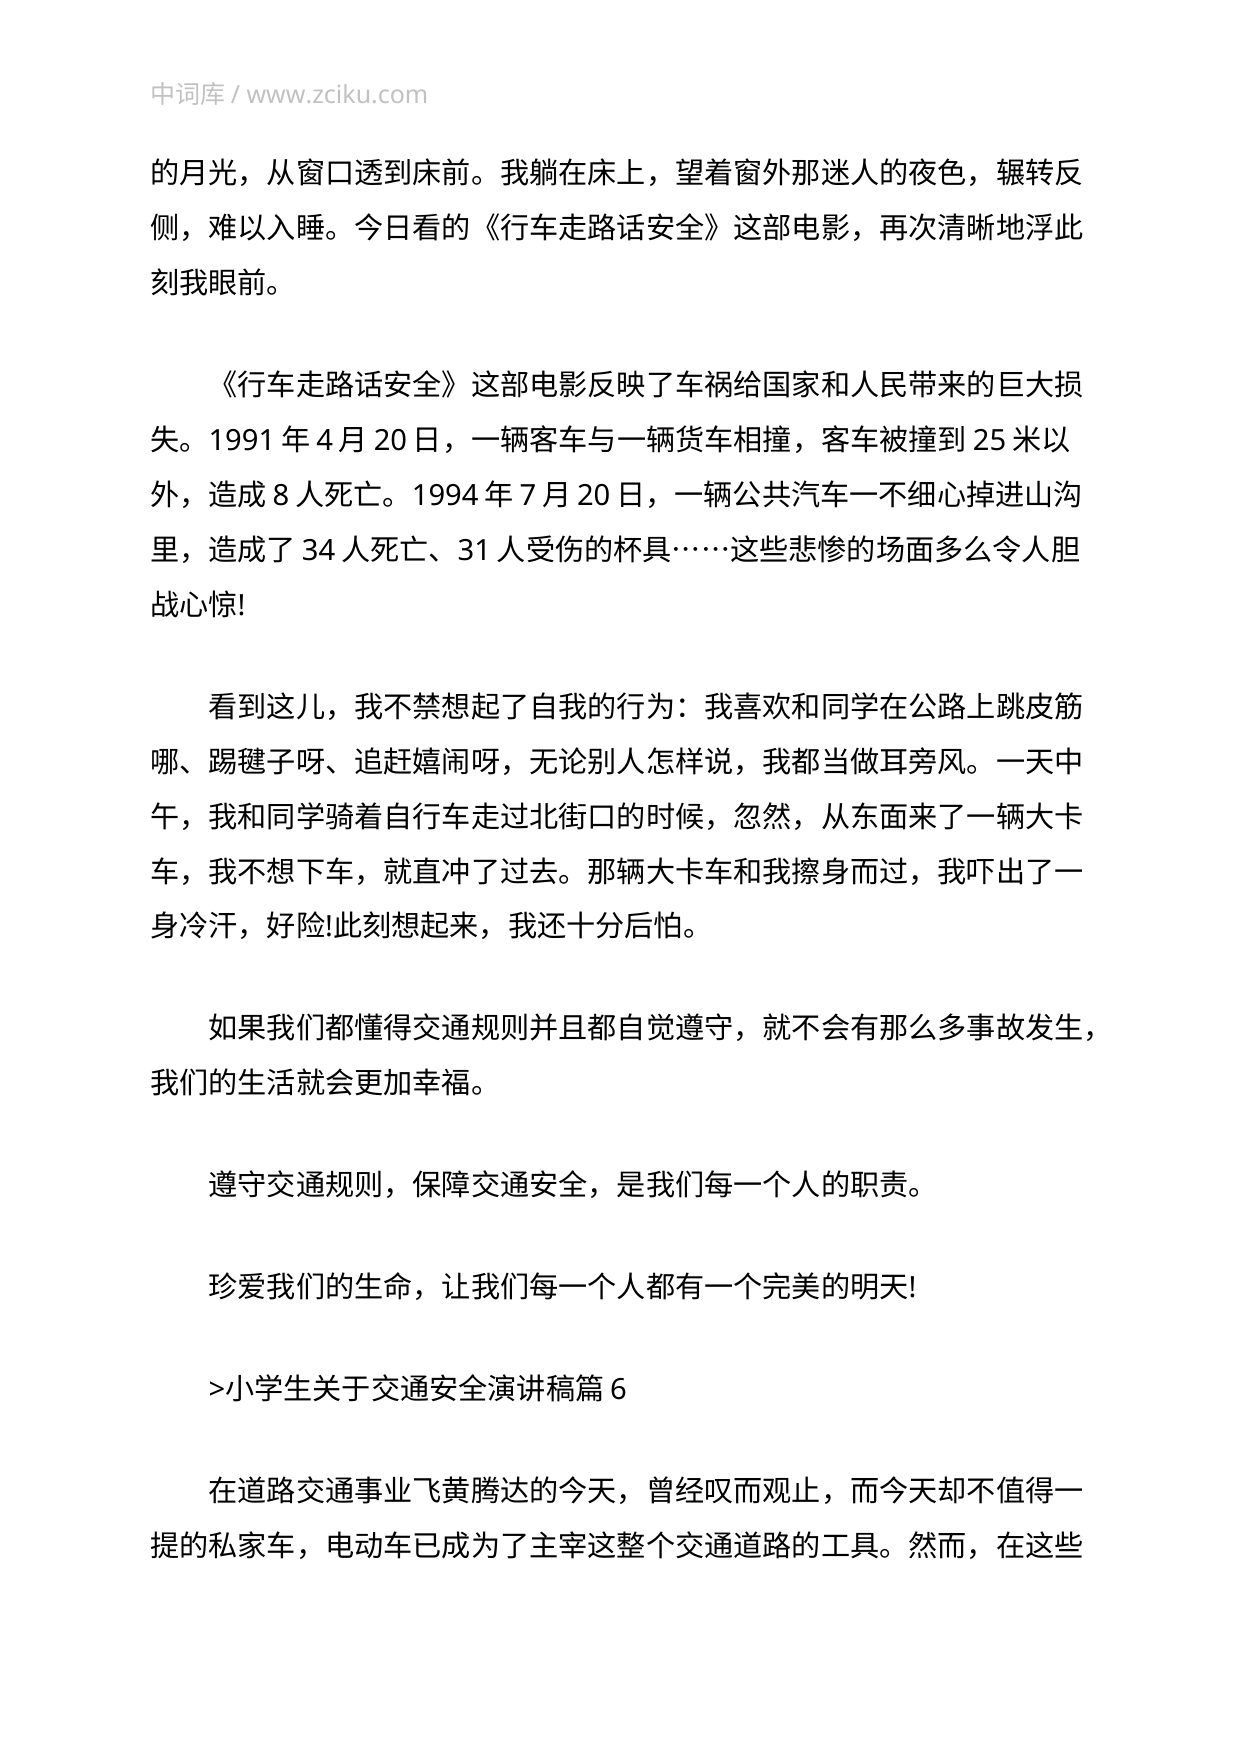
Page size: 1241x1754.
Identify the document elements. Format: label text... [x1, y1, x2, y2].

text 《行车走路话安全》这部电影反映了车祸给国家和人民带来的巨大损失。1991年4月20日，一辆客车与一辆货车相撞，客车被撞到25米以外，造成8人死亡。1994年7月20日，一辆公共汽车一不细心掉进山沟里，造成了34人死亡、31人受伤的杯具……这些悲惨的场面多么令人胆战心惊! [150, 362, 1090, 624]
text 看到这儿，我不禁想起了自我的行为：我喜欢和同学在公路上跳皮筋哪、踢毽子呀、追赶嬉闹呀，无论别人怎样说，我都当做耳旁风。一天中午，我和同学骑着自行车走过北街口的时候，忽然，从东面来了一辆大卡车，我不想下车，就直冲了过去。那辆大卡车和我擦身而过，我吓出了一身冷汗，好险!此刻想起来，我还十分后怕。 [150, 683, 1090, 945]
text 如果我们都懂得交通规则并且都自觉遵守，就不会有那么多事故发生，我们的生活就会更加幸福。 [150, 1005, 1090, 1102]
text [150, 1467, 1090, 1564]
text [150, 150, 1090, 302]
text >小学生关于交通安全演讲稿篇6 [150, 1365, 1090, 1408]
text 遵守交通规则，保障交通安全，是我们每一个人的职责。 [150, 1162, 1090, 1204]
text 珍爱我们的生命，让我们每一个人都有一个完美的明天! [150, 1263, 1090, 1306]
